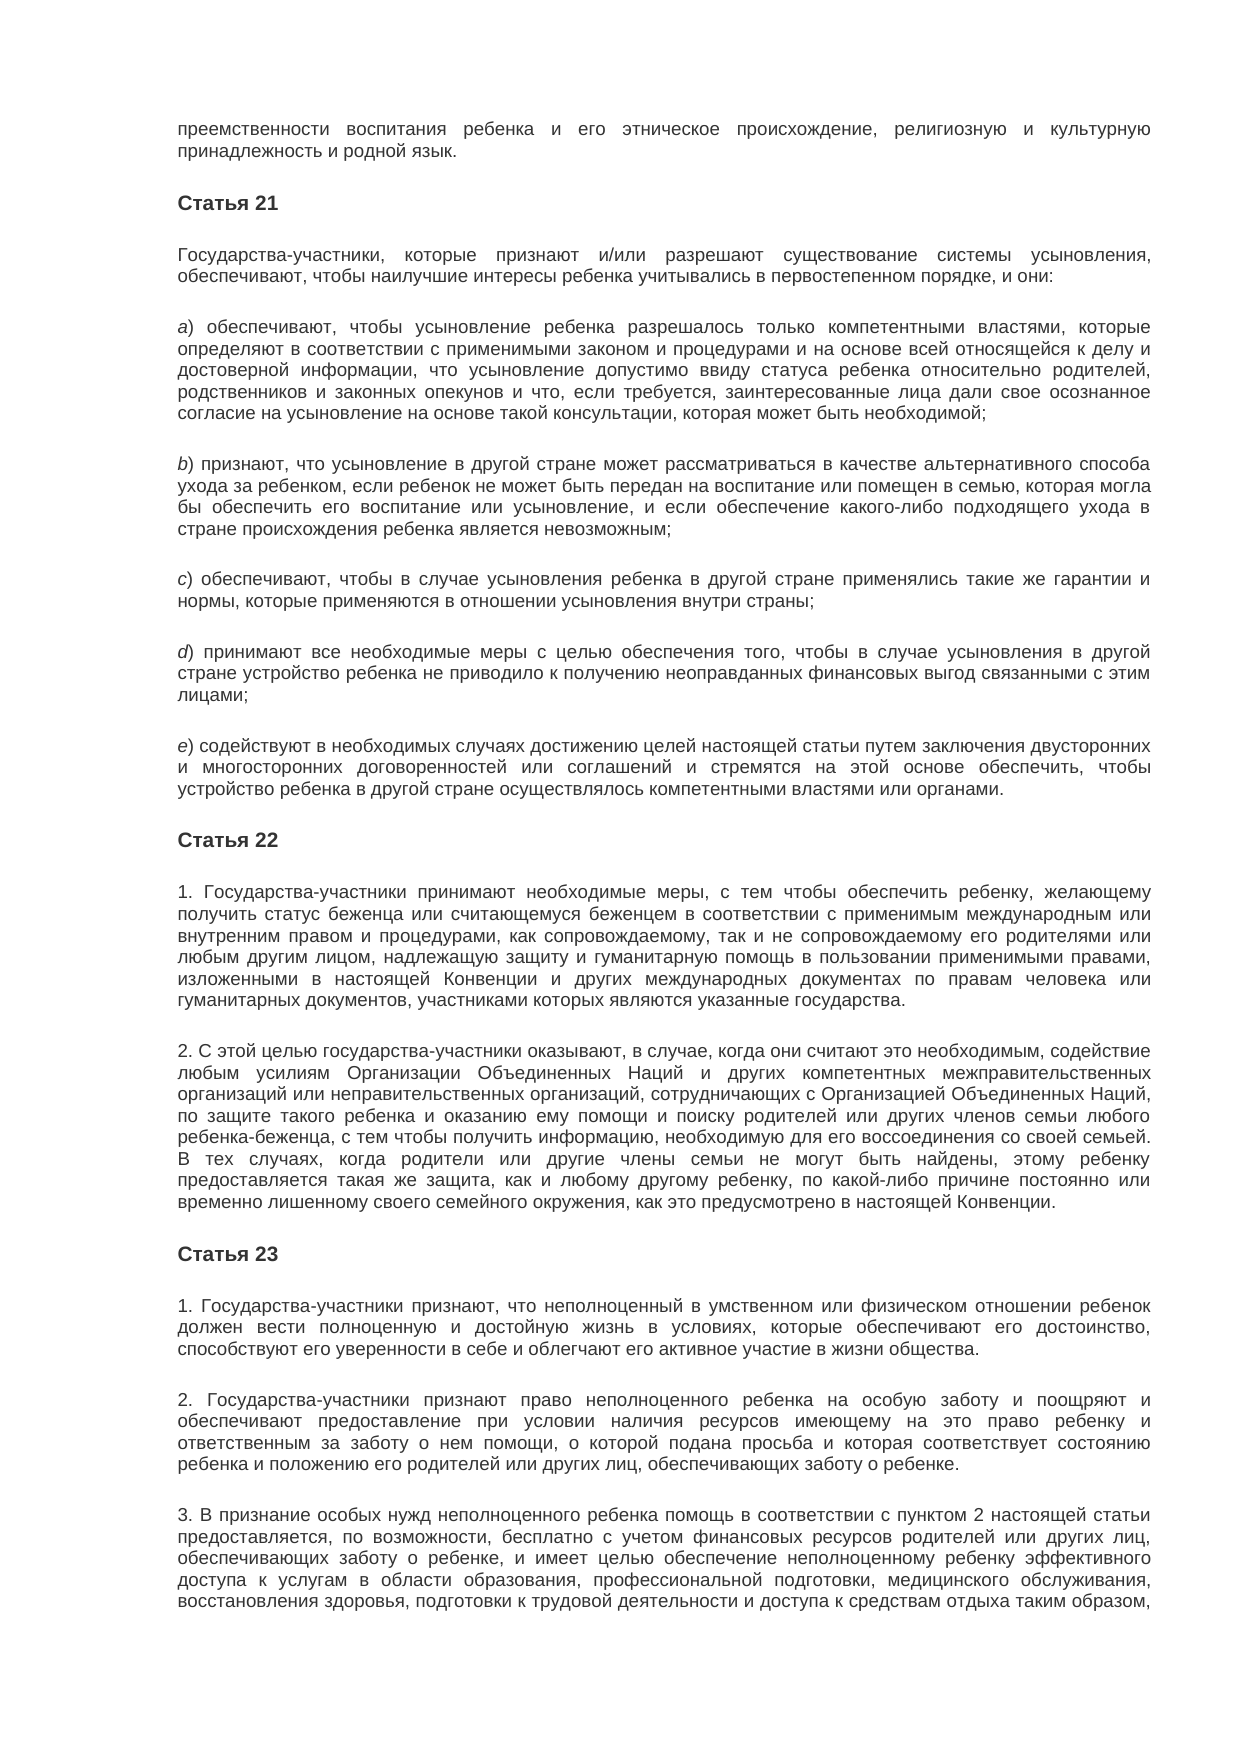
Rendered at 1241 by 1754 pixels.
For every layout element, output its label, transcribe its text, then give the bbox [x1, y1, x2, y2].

text d) принимают все необходимые меры с целью обеспечения того, чтобы в случае усыновления в другой стране устройство ребенка не приводило к получению неоправданных финансовых выгод связанными с этим лицами; [177, 641, 1152, 705]
text Государства-участники, которые признают и/или разрешают существование системы усыновления, обеспечивают, чтобы наилучшие интересы ребенка учитывались в первостепенном порядке, и они: [177, 243, 1152, 287]
text b) признают, что усыновление в другой стране может рассматриваться в качестве альтернативного способа ухода за ребенком, если ребенок не может быть передан на воспитание или помещен в семью, которая могла бы обеспечить его воспитание или усыновление, и если обеспечение какого-либо подходящего ухода в стране происхождения ребенка является невозможным; [177, 453, 1152, 539]
text e) содействуют в необходимых случаях достижению целей настоящей статьи путем заключения двусторонних и многосторонних договоренностей или соглашений и стремятся на этой основе обеспечить, чтобы устройство ребенка в другой стране осуществлялось компетентными властями или органами. [177, 734, 1152, 799]
text 2. С этой целью государства-участники оказывают, в случае, когда они считают это необходимым, содействие любым усилиям Организации Объединенных Наций и других компетентных межправительственных организаций или неправительственных организаций, сотрудничающих с Организацией Объединенных Наций, по защите такого ребенка и оказанию ему помощи и поиску родителей или других членов семьи любого ребенка-беженца, с тем чтобы получить информацию, необходимую для его воссоединения со своей семьей. В тех случаях, когда родители или другие члены семьи не могут быть найдены, этому ребенку предоставляется такая же защита, как и любому другому ребенку, по какой-либо причине постоянно или временно лишенному своего семейного окружения, как это предусмотрено в настоящей Конвенции. [177, 1040, 1152, 1212]
text Статья 22 [177, 828, 1152, 852]
text 2. Государства-участники признают право неполноценного ребенка на особую заботу и поощряют и обеспечивают предоставление при условии наличия ресурсов имеющему на это право ребенку и ответственным за заботу о нем помощи, о которой подана просьба и которая соответствует состоянию ребенка и положению его родителей или других лиц, обеспечивающих заботу о ребенке. [177, 1388, 1152, 1475]
text 1. Государства-участники принимают необходимые меры, с тем чтобы обеспечить ребенку, желающему получить статус беженца или считающемуся беженцем в соответствии с применимым международным или внутренним правом и процедурами, как сопровождаемому, так и не сопровождаемому его родителями или любым другим лицом, надлежащую защиту и гуманитарную помощь в пользовании применимыми правами, изложенными в настоящей Конвенции и других международных документах по правам человека или гуманитарных документов, участниками которых являются указанные государства. [177, 881, 1152, 1011]
text Статья 23 [177, 1242, 1152, 1266]
text a) обеспечивают, чтобы усыновление ребенка разрешалось только компетентными властями, которые определяют в соответствии с применимыми законом и процедурами и на основе всей относящейся к делу и достоверной информации, что усыновление допустимо ввиду статуса ребенка относительно родителей, родственников и законных опекунов и что, если требуется, заинтересованные лица дали свое осознанное согласие на усыновление на основе такой консультации, которая может быть необходимой; [177, 316, 1152, 424]
text 1. Государства-участники признают, что неполноценный в умственном или физическом отношении ребенок должен вести полноценную и достойную жизнь в условиях, которые обеспечивают его достоинство, способствуют его уверенности в себе и облегчают его активное участие в жизни общества. [177, 1295, 1152, 1359]
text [177, 1504, 1152, 1612]
text Статья 21 [177, 190, 1152, 214]
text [177, 118, 1152, 161]
text c) обеспечивают, чтобы в случае усыновления ребенка в другой стране применялись такие же гарантии и нормы, которые применяются в отношении усыновления внутри страны; [177, 568, 1152, 611]
